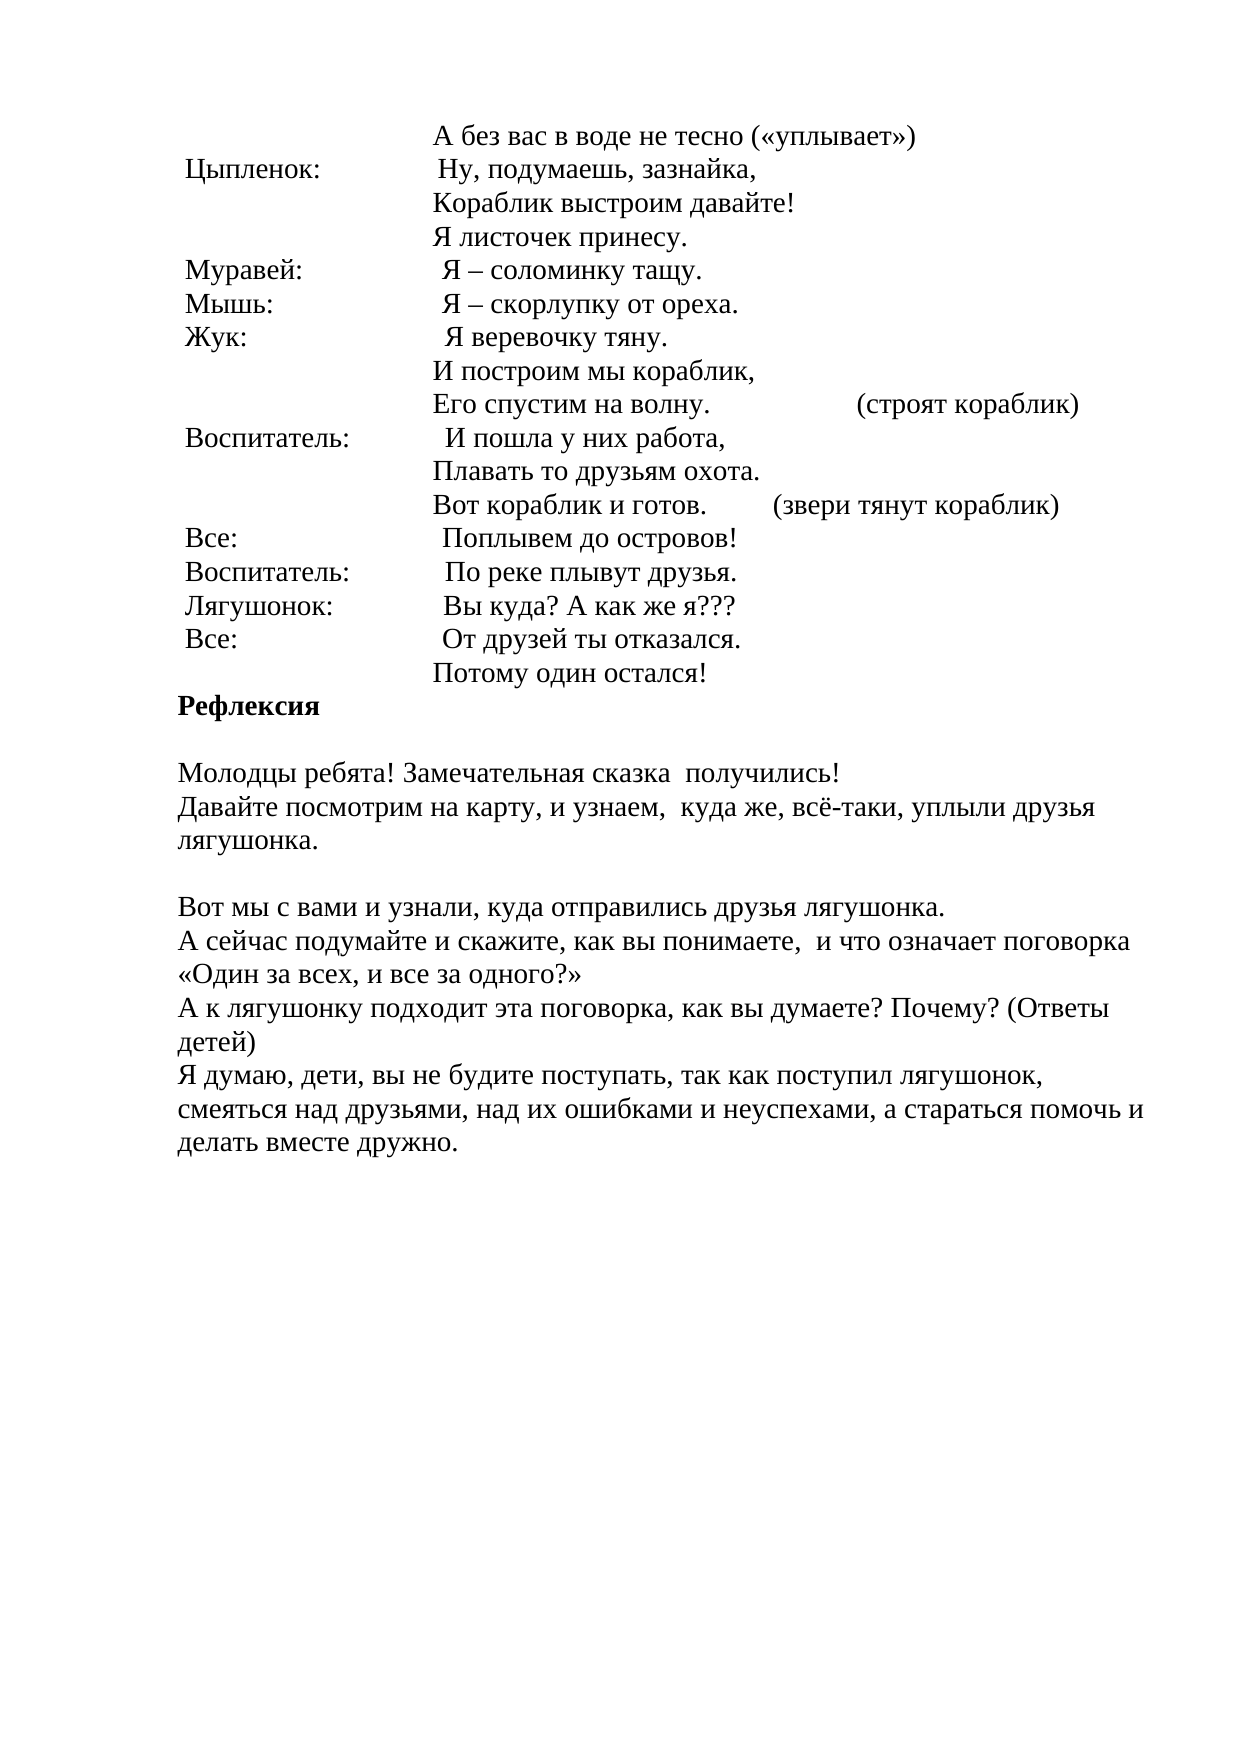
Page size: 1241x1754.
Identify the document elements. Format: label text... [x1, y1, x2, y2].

text Воспитатель: По реке плывут друзья. [177, 554, 1152, 588]
text Молодцы ребята! Замечательная сказка получились! [177, 755, 1152, 789]
text А к лягушонку подходит эта поговорка, как вы думаете? Почему? (Ответы детей) [177, 990, 1152, 1057]
text И построим мы кораблик, [177, 353, 1152, 386]
text Плавать то друзьям охота. [177, 453, 1152, 487]
text Цыпленок: Ну, подумаешь, зазнайка, [177, 152, 1152, 185]
text А без вас в воде не тесно («уплывает») [177, 118, 1152, 152]
text Потому один остался! [177, 655, 1152, 688]
text Все: Поплывем до островов! [177, 521, 1152, 554]
text Все: От друзей ты отказался. [177, 621, 1152, 655]
text Рефлексия [177, 688, 1152, 722]
text Вот кораблик и готов. (звери тянут кораблик) [177, 487, 1152, 521]
text Я думаю, дети, вы не будите поступать, так как поступил лягушонок, смеяться над друзьями, над их ошибками и неуспехами, а стараться помочь и делать вместе дружно. [177, 1057, 1152, 1158]
text Давайте посмотрим на карту, и узнаем, куда же, всё-таки, уплыли друзья лягушонка. [177, 789, 1152, 856]
text Жук: Я веревочку тяну. [177, 319, 1152, 353]
text Вот мы с вами и узнали, куда отправились друзья лягушонка. [177, 889, 1152, 923]
text А сейчас подумайте и скажите, как вы понимаете, и что означает поговорка «Один за всех, и все за одного?» [177, 923, 1152, 990]
text Муравей: Я – соломинку тащу. [177, 252, 1152, 286]
text Кораблик выстроим давайте! [177, 185, 1152, 219]
text Мышь: Я – скорлупку от ореха. [177, 286, 1152, 319]
text Его спустим на волну. (строят кораблик) [177, 386, 1152, 420]
text Лягушонок: Вы куда? А как же я??? [177, 588, 1152, 621]
text Я листочек принесу. [177, 219, 1152, 252]
text Воспитатель: И пошла у них работа, [177, 420, 1152, 453]
